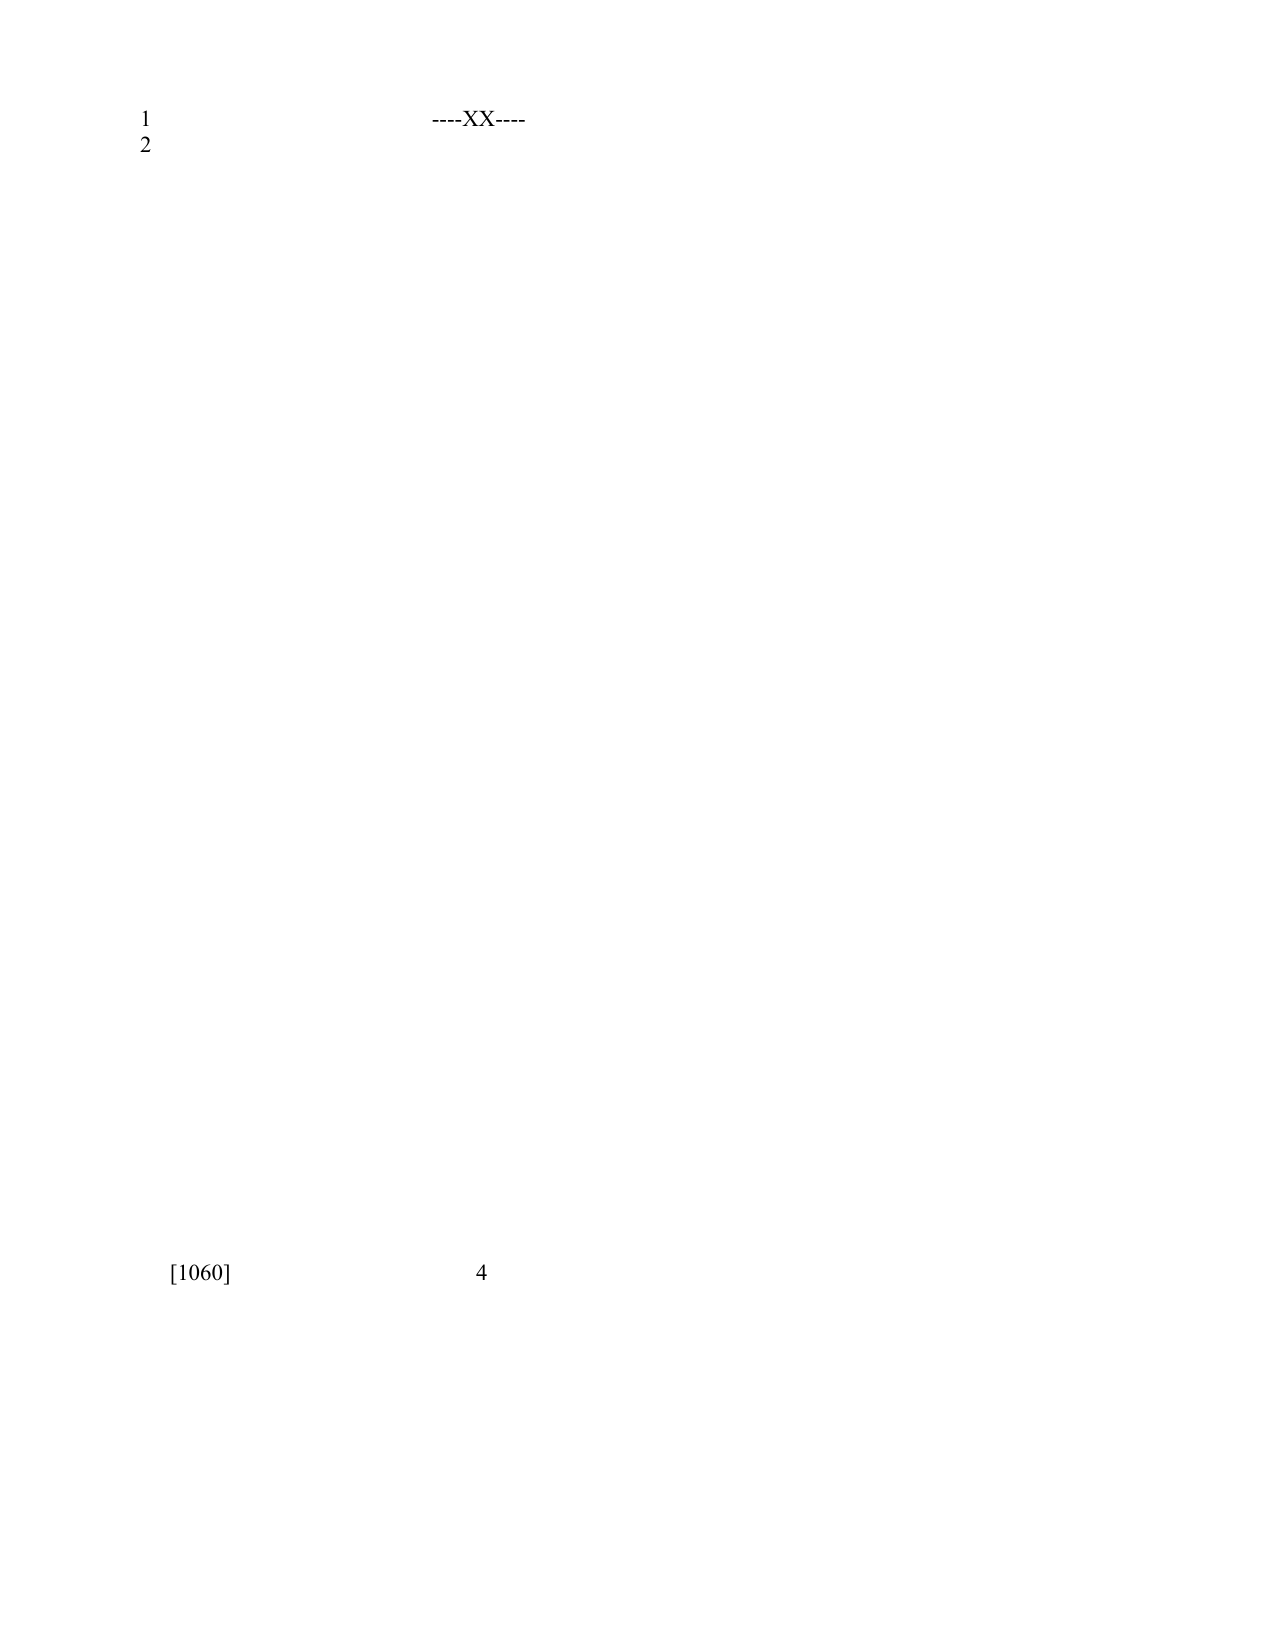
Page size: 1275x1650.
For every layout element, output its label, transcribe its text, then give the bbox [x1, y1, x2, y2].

text ----XX---- [169, 105, 787, 131]
